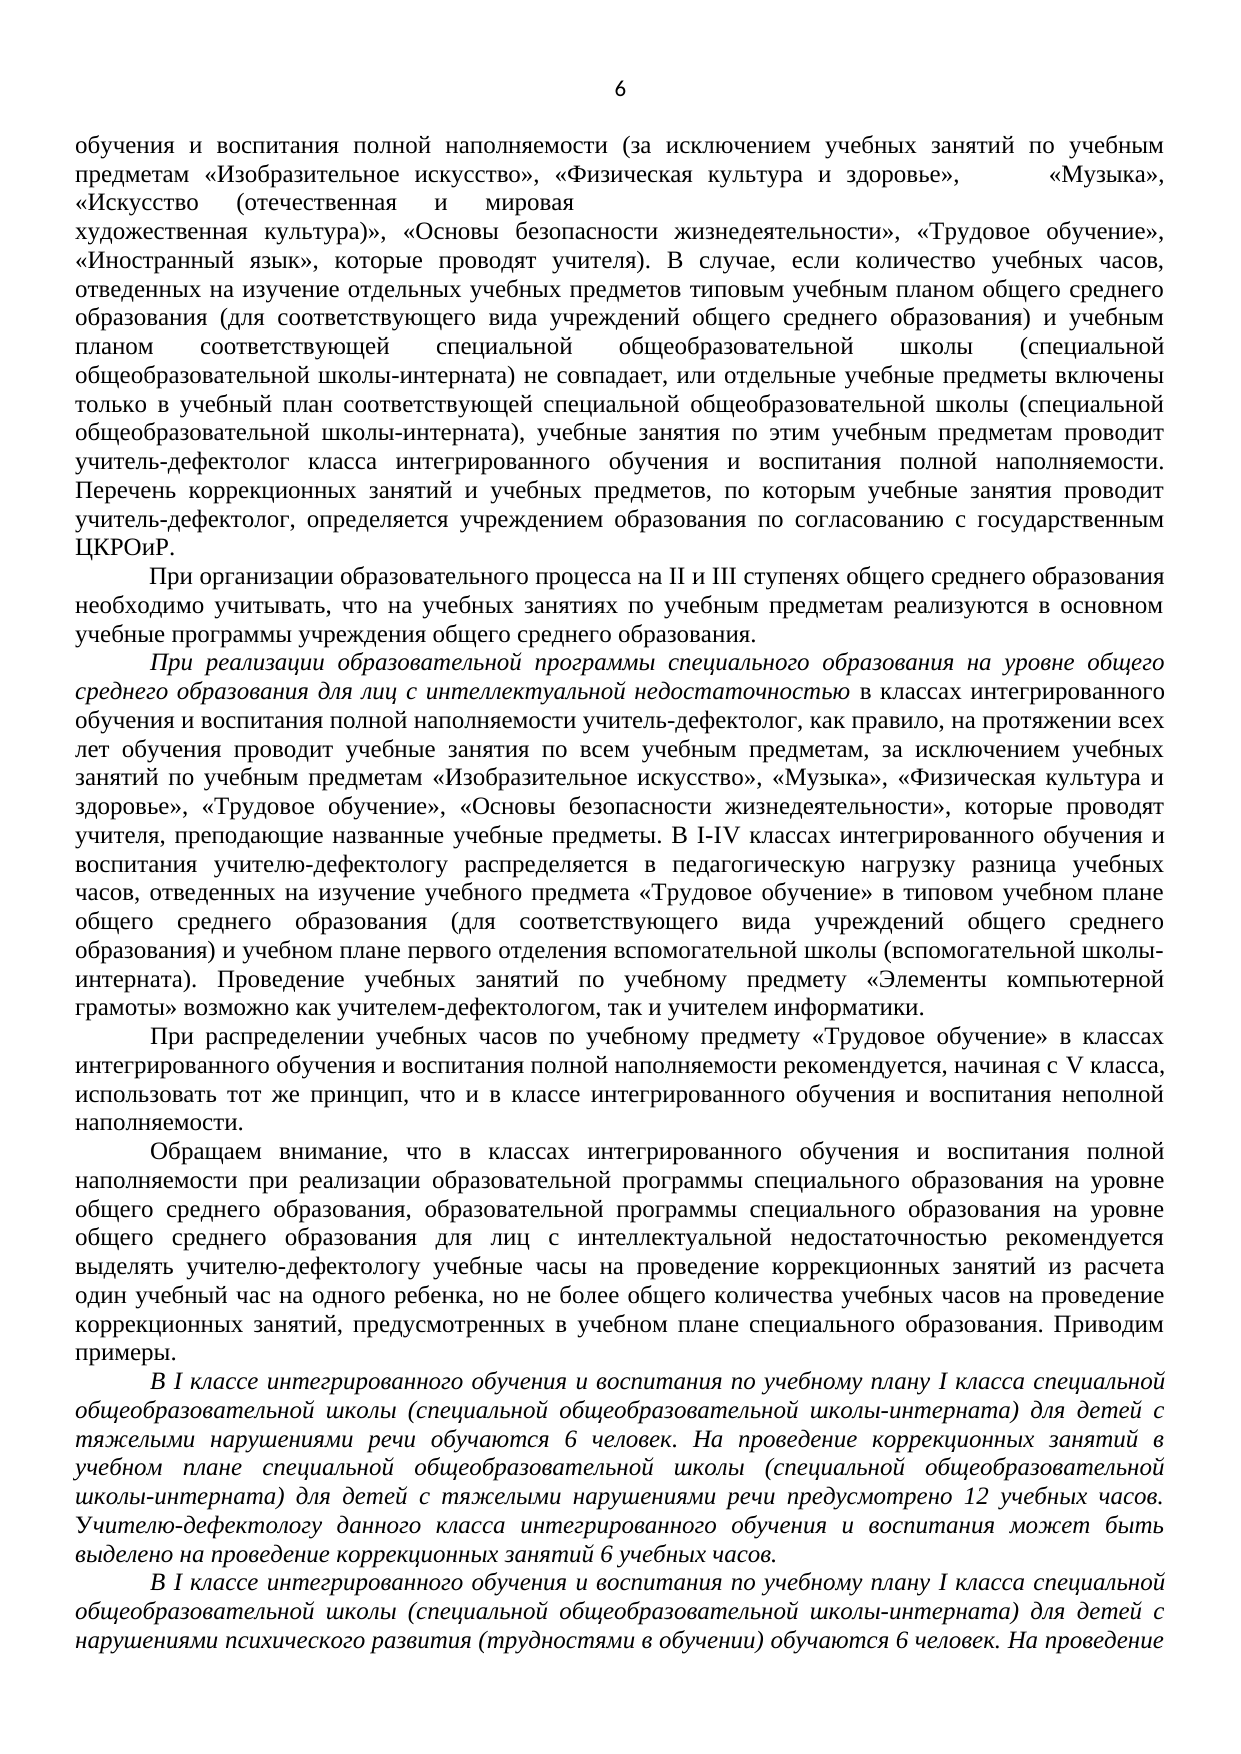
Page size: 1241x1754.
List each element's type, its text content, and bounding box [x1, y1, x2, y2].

text При реализации образовательной программы специального образования на уровне общего среднего образования для лиц с интеллектуальной недостаточностью в классах интегрированного обучения и воспитания полной наполняемости учитель-дефектолог, как правило, на протяжении всех лет обучения проводит учебные занятия по всем учебным предметам, за исключением учебных занятий по учебным предметам «Изобразительное искусство», «Музыка», «Физическая культура и здоровье», «Трудовое обучение», «Основы безопасности жизнедеятельности», которые проводят учителя, преподающие названные учебные предметы. В I-IV классах интегрированного обучения и воспитания учителю-дефектологу распределяется в педагогическую нагрузку разница учебных часов, отведенных на изучение учебного предмета «Трудовое обучение» в типовом учебном плане общего среднего образования (для соответствующего вида учреждений общего среднего образования) и учебном плане первого отделения вспомогательной школы (вспомогательной школы-интерната). Проведение учебных занятий по учебному предмету «Элементы компьютерной грамоты» возможно как учителем-дефектологом, так и учителем информатики. [75, 647, 1165, 1021]
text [75, 130, 1165, 216]
text При распределении учебных часов по учебному предмету «Трудовое обучение» в классах интегрированного обучения и воспитания полной наполняемости рекомендуется, начиная с V класса, использовать тот же принцип, что и в классе интегрированного обучения и воспитания неполной наполняемости. [75, 1021, 1165, 1136]
text При организации образовательного процесса на II и III ступенях общего среднего образования необходимо учитывать, что на учебных занятиях по учебным предметам реализуются в основном учебные программы учреждения общего среднего образования. [75, 561, 1165, 647]
text художественная культура)», «Основы безопасности жизнедеятельности», «Трудовое обучение», «Иностранный язык», которые проводят учителя). В случае, если количество учебных часов, отведенных на изучение отдельных учебных предметов типовым учебным планом общего среднего образования (для соответствующего вида учреждений общего среднего образования) и учебным планом соответствующей специальной общеобразовательной школы (специальной общеобразовательной школы-интерната) не совпадает, или отдельные учебные предметы включены только в учебный план соответствующей специальной общеобразовательной школы (специальной общеобразовательной школы-интерната), учебные занятия по этим учебным предметам проводит учитель-дефектолог класса интегрированного обучения и воспитания полной наполняемости. Перечень коррекционных занятий и учебных предметов, по которым учебные занятия проводит учитель-дефектолог, определяется учреждением образования по согласованию с государственным ЦКРОиР. [75, 216, 1165, 561]
text В I классе интегрированного обучения и воспитания по учебному плану I класса специальной общеобразовательной школы (специальной общеобразовательной школы-интерната) для детей с тяжелыми нарушениями речи обучаются 6 человек. На проведение коррекционных занятий в учебном плане специальной общеобразовательной школы (специальной общеобразовательной школы-интерната) для детей с тяжелыми нарушениями речи предусмотрено 12 учебных часов. Учителю-дефектологу данного класса интегрированного обучения и воспитания может быть выделено на проведение коррекционных занятий 6 учебных часов. [75, 1366, 1165, 1567]
text Обращаем внимание, что в классах интегрированного обучения и воспитания полной наполняемости при реализации образовательной программы специального образования на уровне общего среднего образования, образовательной программы специального образования на уровне общего среднего образования для лиц с интеллектуальной недостаточностью рекомендуется выделять учителю-дефектологу учебные часы на проведение коррекционных занятий из расчета один учебный час на одного ребенка, но не более общего количества учебных часов на проведение коррекционных занятий, предусмотренных в учебном плане специального образования. Приводим примеры. [75, 1136, 1165, 1366]
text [75, 1567, 1165, 1654]
